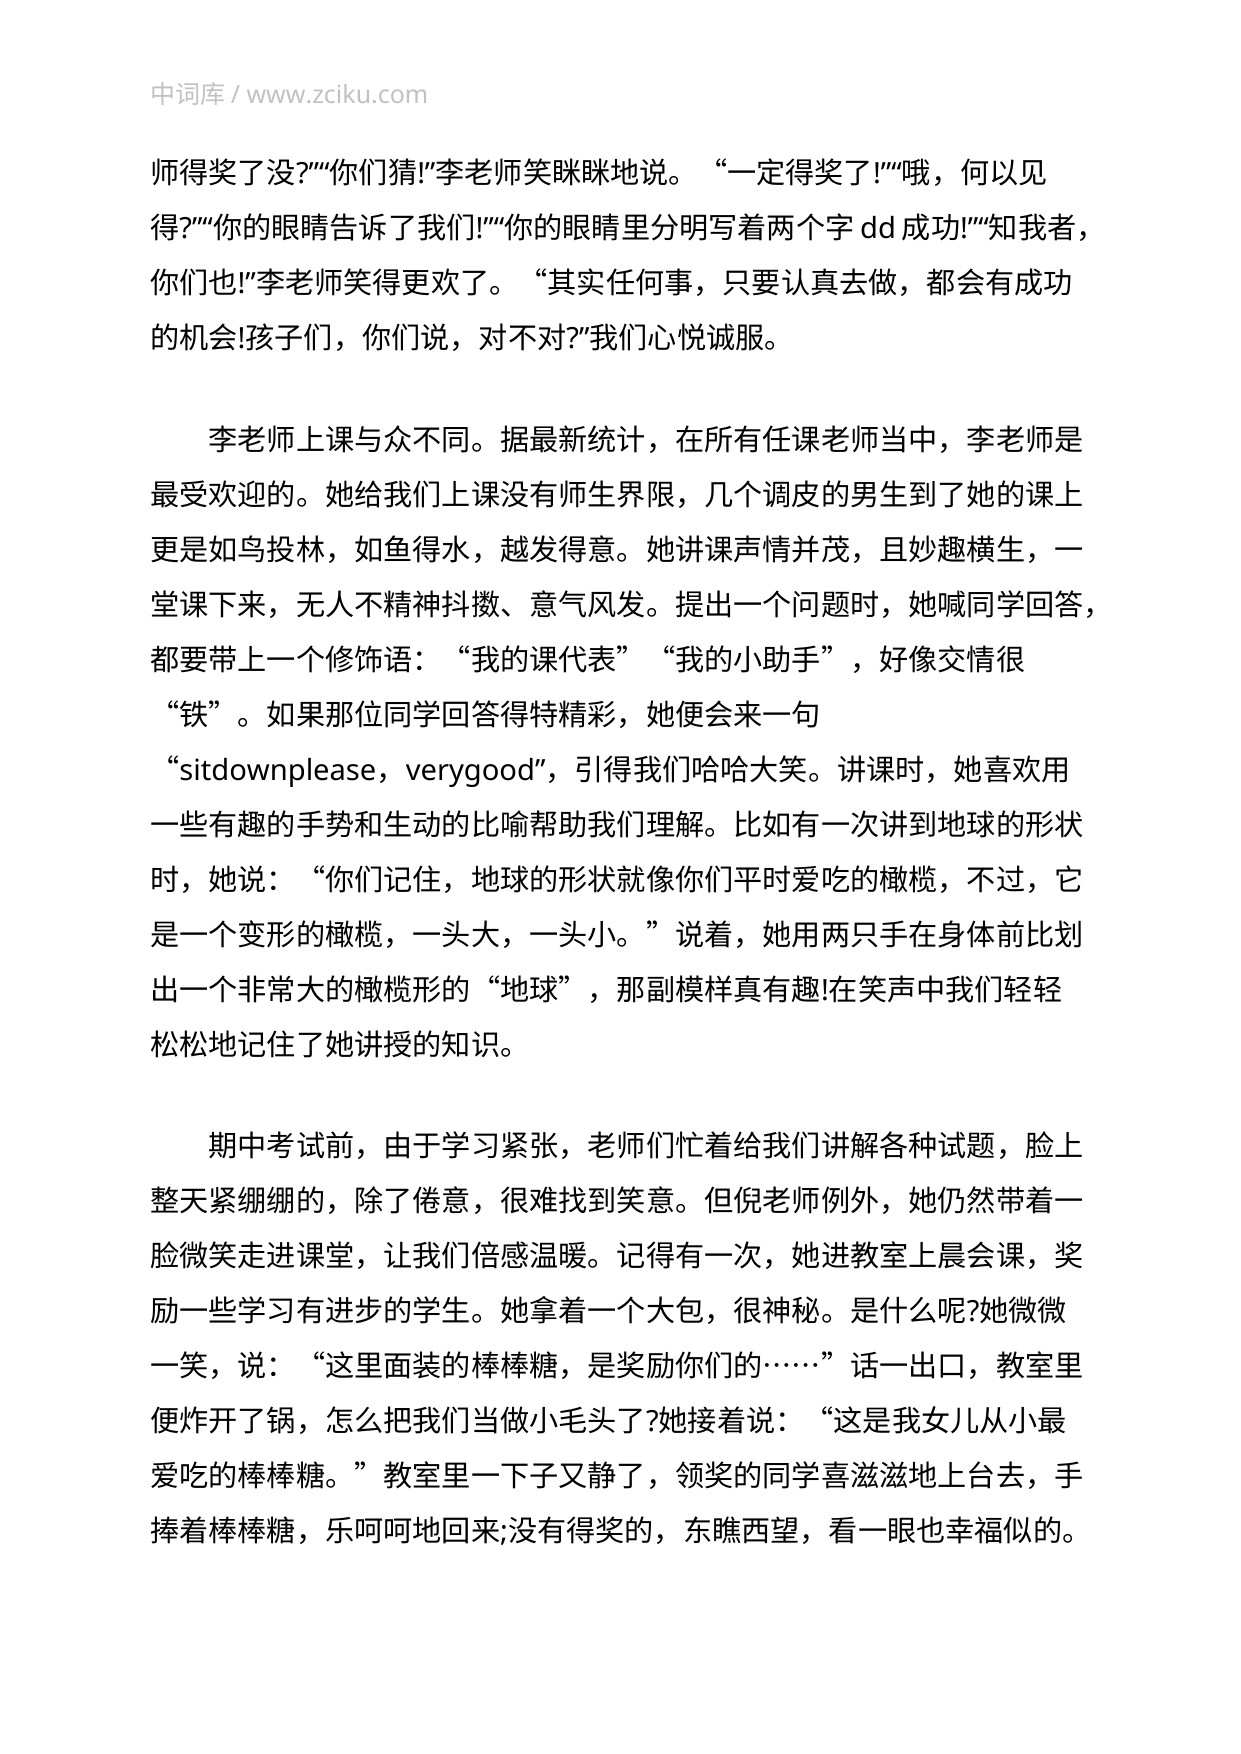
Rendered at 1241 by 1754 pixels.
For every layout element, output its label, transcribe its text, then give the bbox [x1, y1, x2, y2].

text 李老师上课与众不同。据最新统计，在所有任课老师当中，李老师是最受欢迎的。她给我们上课没有师生界限，几个调皮的男生到了她的课上更是如鸟投林，如鱼得水，越发得意。她讲课声情并茂，且妙趣横生，一堂课下来，无人不精神抖擞、意气风发。提出一个问题时，她喊同学回答，都要带上一个修饰语：“我的课代表”“我的小助手”，好像交情很“铁”。如果那位同学回答得特精彩，她便会来一句“sitdownplease，verygood”，引得我们哈哈大笑。讲课时，她喜欢用一些有趣的手势和生动的比喻帮助我们理解。比如有一次讲到地球的形状时，她说：“你们记住，地球的形状就像你们平时爱吃的橄榄，不过，它是一个变形的橄榄，一头大，一头小。”说着，她用两只手在身体前比划出一个非常大的橄榄形的“地球”，那副模样真有趣!在笑声中我们轻轻松松地记住了她讲授的知识。 [150, 417, 1090, 1063]
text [150, 150, 1090, 357]
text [150, 1123, 1090, 1550]
